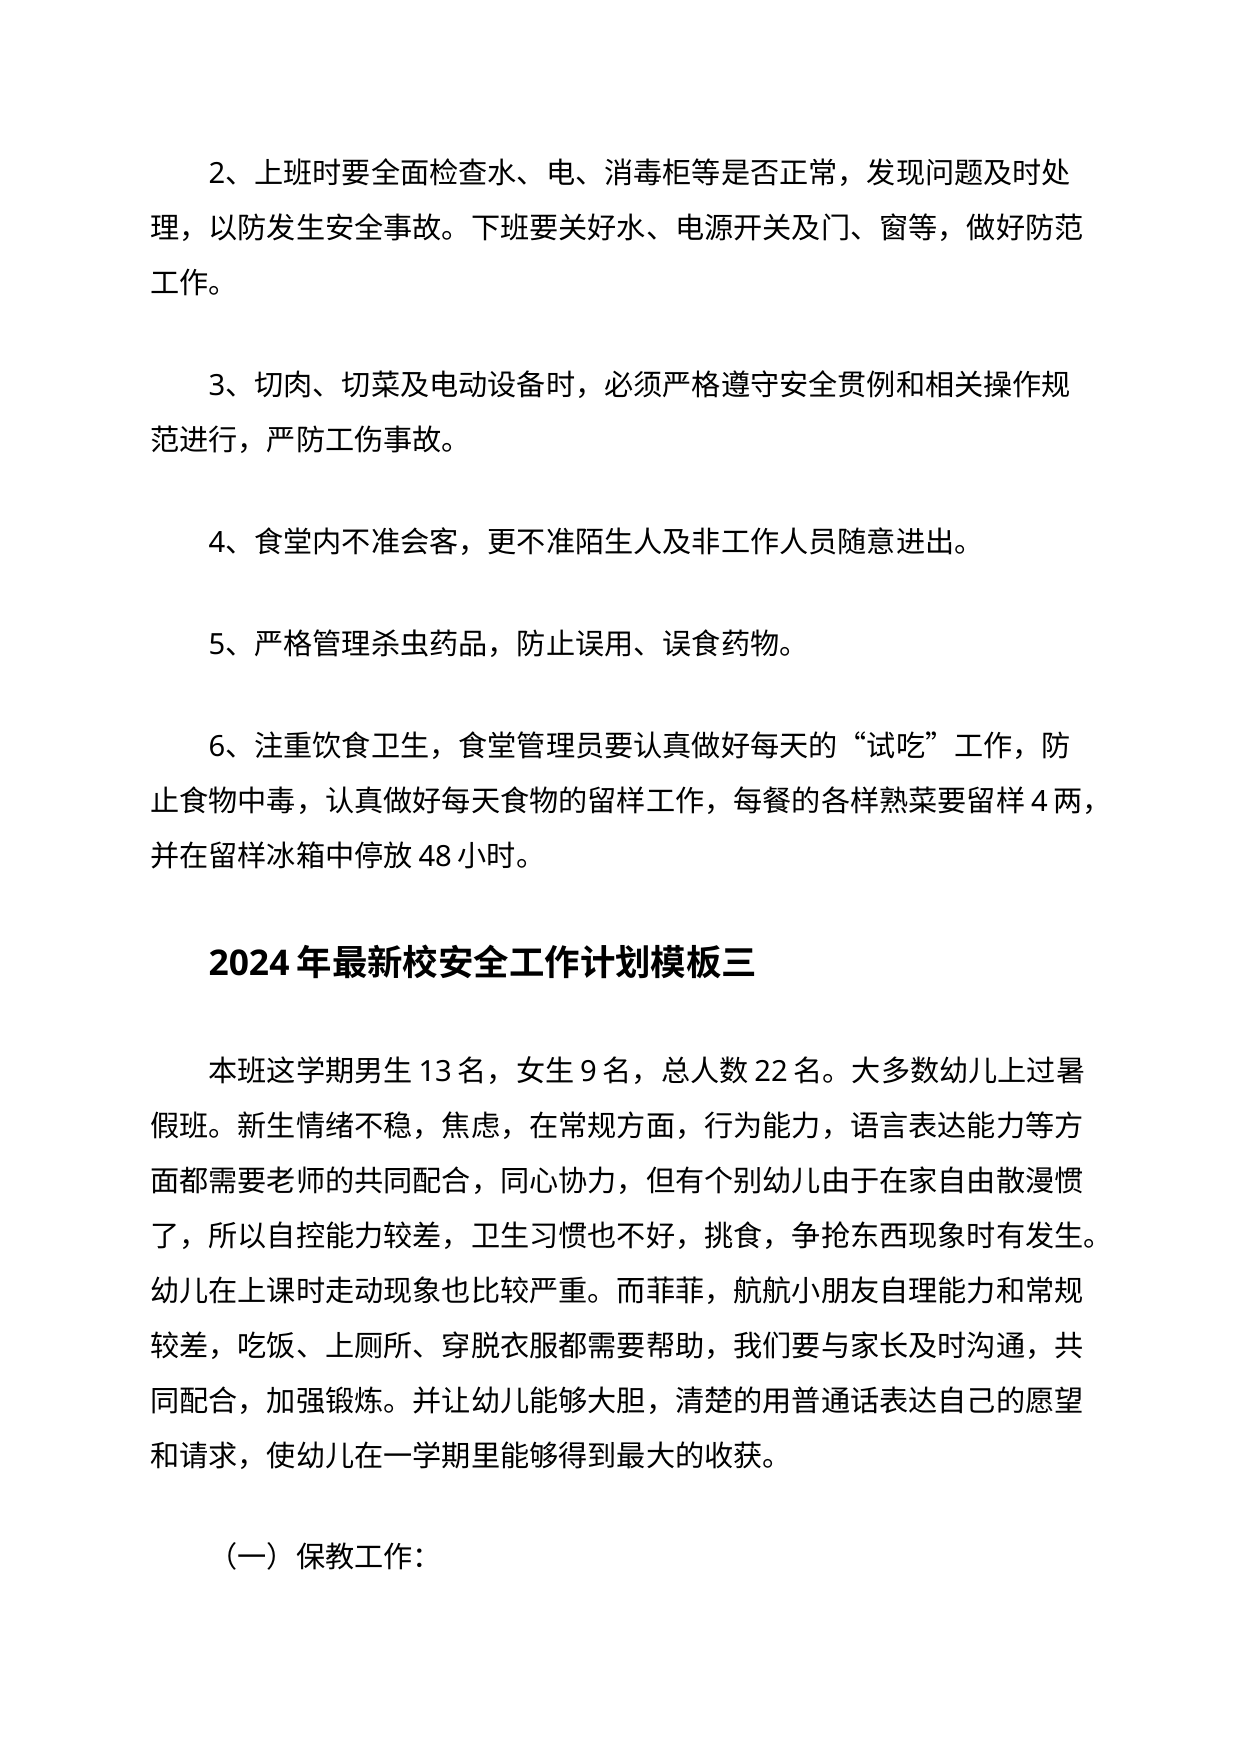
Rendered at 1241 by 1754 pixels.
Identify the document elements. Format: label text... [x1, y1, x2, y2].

text 本班这学期男生13名，女生9名，总人数22名。大多数幼儿上过暑假班。新生情绪不稳，焦虑，在常规方面，行为能力，语言表达能力等方面都需要老师的共同配合，同心协力，但有个别幼儿由于在家自由散漫惯了，所以自控能力较差，卫生习惯也不好，挑食，争抢东西现象时有发生。幼儿在上课时走动现象也比较严重。而菲菲，航航小朋友自理能力和常规较差，吃饭、上厕所、穿脱衣服都需要帮助，我们要与家长及时沟通，共同配合，加强锻炼。并让幼儿能够大胆，清楚的用普通话表达自己的愿望和请求，使幼儿在一学期里能够得到最大的收获。 [150, 1048, 1090, 1474]
text （一）保教工作： [150, 1534, 1090, 1576]
text 2024年最新校安全工作计划模板三 [150, 934, 1090, 986]
text 3、切肉、切菜及电动设备时，必须严格遵守安全贯例和相关操作规范进行，严防工伤事故。 [150, 362, 1090, 459]
text 4、食堂内不准会客，更不准陌生人及非工作人员随意进出。 [150, 518, 1090, 561]
text 5、严格管理杀虫药品，防止误用、误食药物。 [150, 620, 1090, 663]
text 2、上班时要全面检查水、电、消毒柜等是否正常，发现问题及时处理，以防发生安全事故。下班要关好水、电源开关及门、窗等，做好防范工作。 [150, 150, 1090, 302]
text 6、注重饮食卫生，食堂管理员要认真做好每天的“试吃”工作，防止食物中毒，认真做好每天食物的留样工作，每餐的各样熟菜要留样4两，并在留样冰箱中停放48小时。 [150, 722, 1090, 875]
